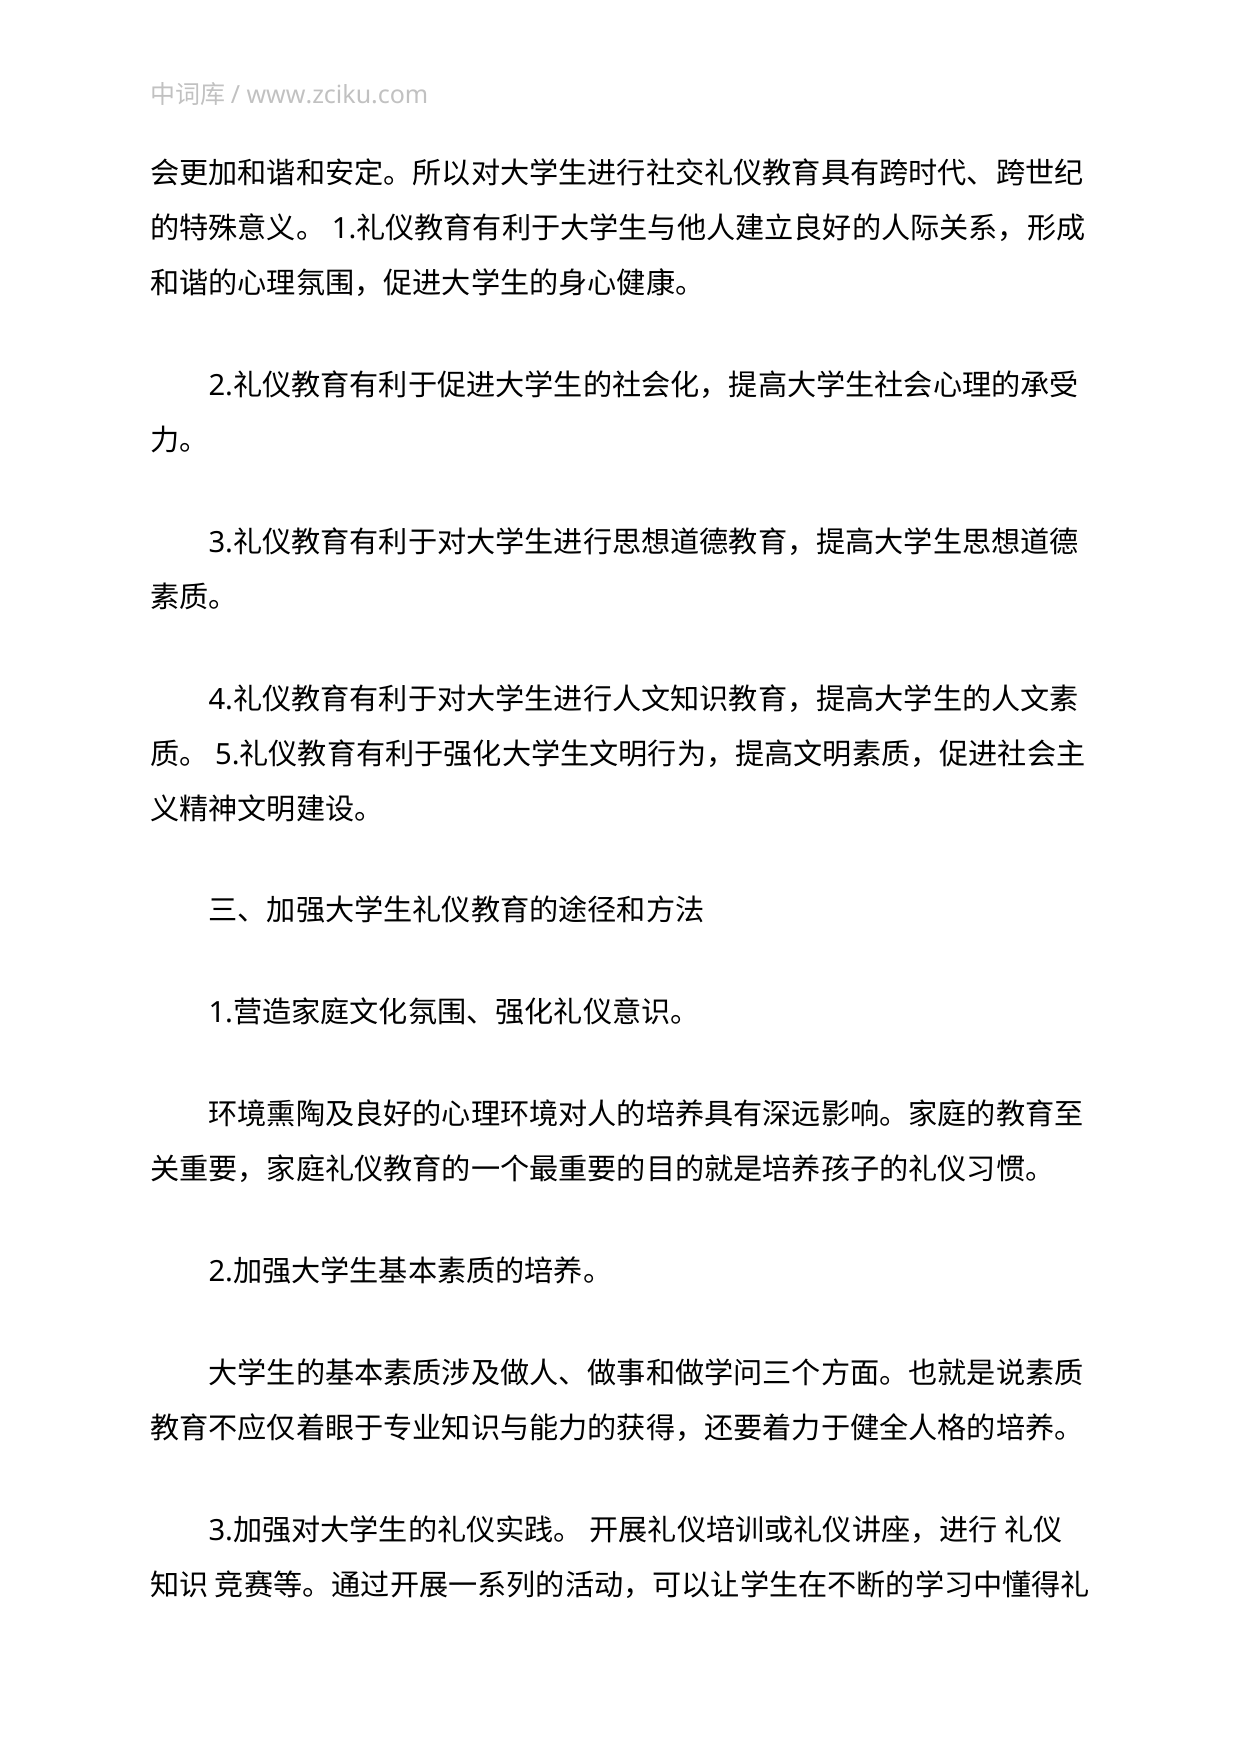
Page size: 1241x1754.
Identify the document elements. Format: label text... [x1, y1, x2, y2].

text 1.营造家庭文化氛围、强化礼仪意识。 [150, 989, 1090, 1031]
text 3.礼仪教育有利于对大学生进行思想道德教育，提高大学生思想道德素质。 [150, 518, 1090, 616]
text 环境熏陶及良好的心理环境对人的培养具有深远影响。家庭的教育至关重要，家庭礼仪教育的一个最重要的目的就是培养孩子的礼仪习惯。 [150, 1091, 1090, 1188]
text 2.礼仪教育有利于促进大学生的社会化，提高大学生社会心理的承受力。 [150, 362, 1090, 459]
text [150, 1506, 1090, 1603]
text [150, 150, 1090, 302]
text 2.加强大学生基本素质的培养。 [150, 1247, 1090, 1290]
text 三、加强大学生礼仪教育的途径和方法 [150, 887, 1090, 929]
text 大学生的基本素质涉及做人、做事和做学问三个方面。也就是说素质教育不应仅着眼于专业知识与能力的获得，还要着力于健全人格的培养。 [150, 1349, 1090, 1447]
text 4.礼仪教育有利于对大学生进行人文知识教育，提高大学生的人文素质。 5.礼仪教育有利于强化大学生文明行为，提高文明素质，促进社会主义精神文明建设。 [150, 675, 1090, 827]
